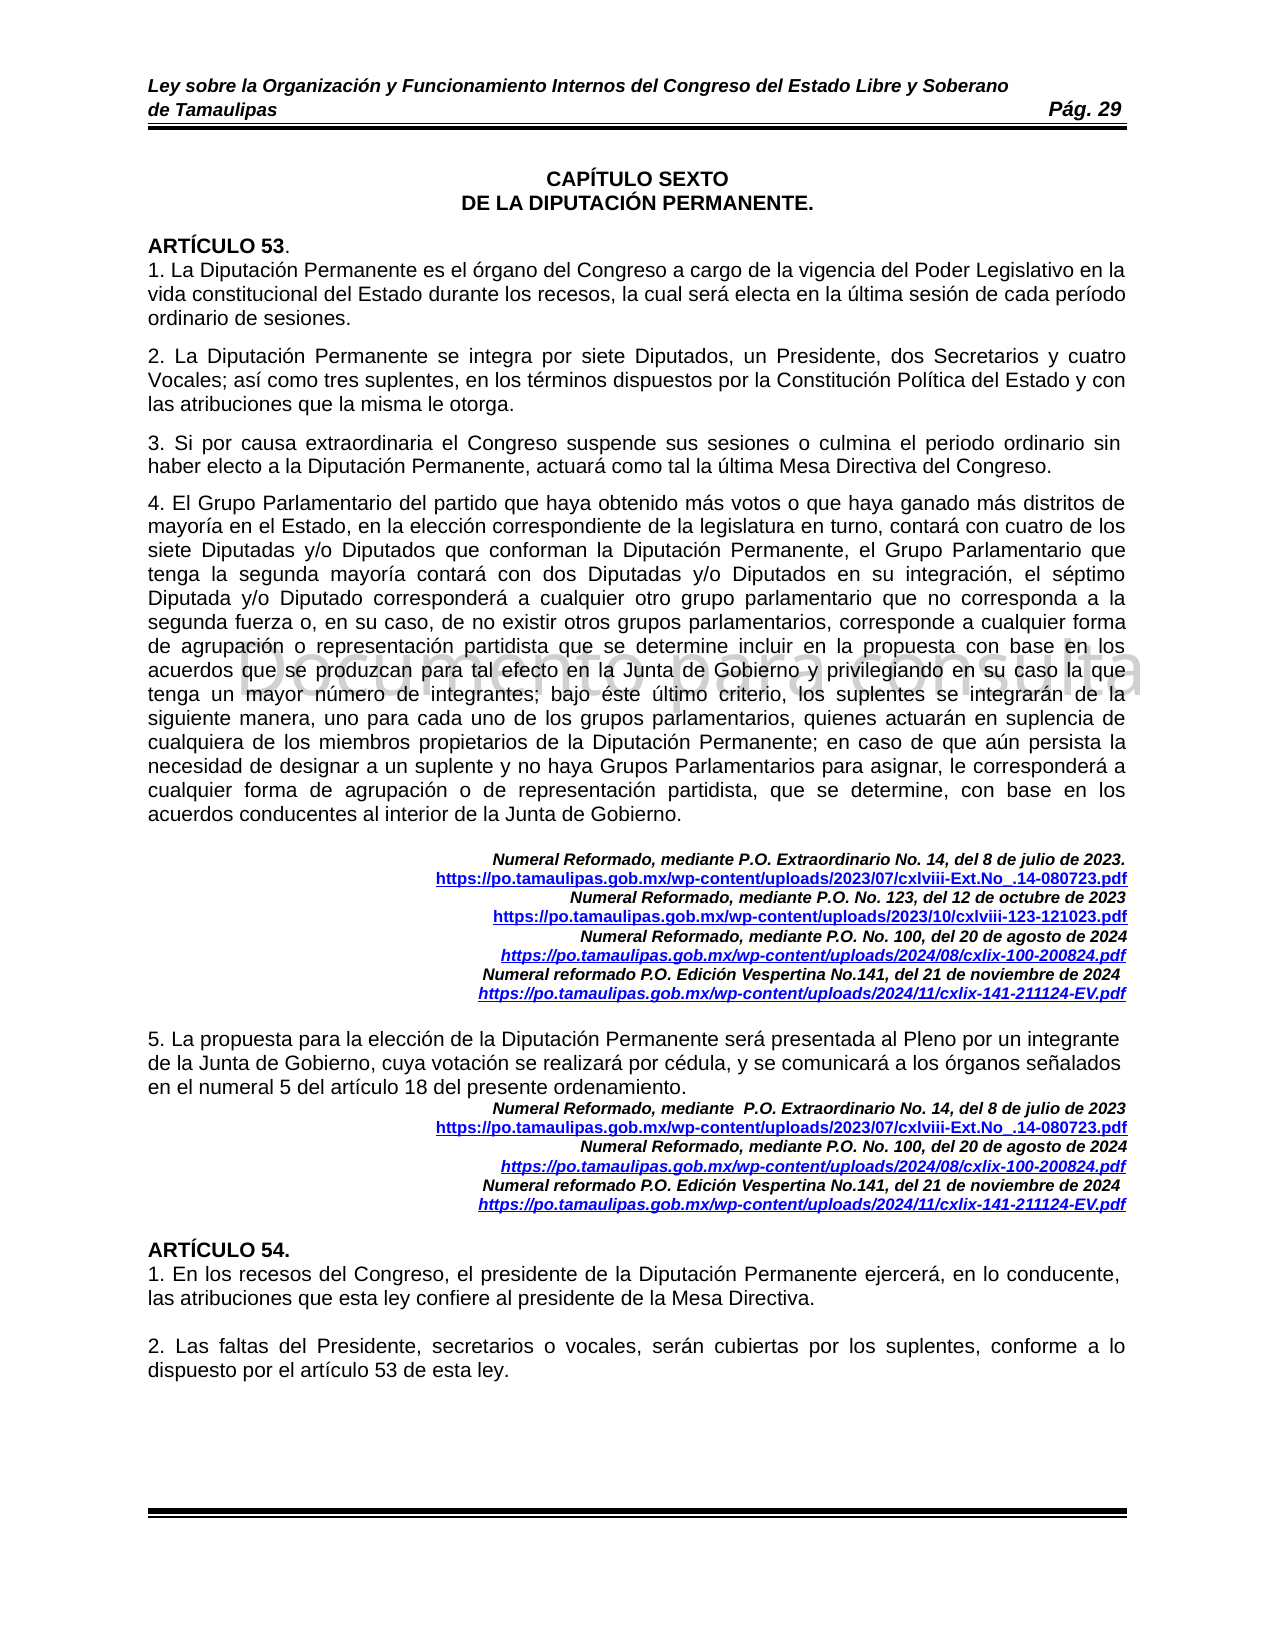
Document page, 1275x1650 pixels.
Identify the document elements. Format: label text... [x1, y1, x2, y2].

list Numeral Reformado, mediante P.O. No. 100, del 20 de agosto de 2024 [226, 926, 1127, 946]
list Numeral Reformado, mediante P.O. No. 100, del 20 de agosto de 2024 [226, 1137, 1127, 1156]
list Numeral Reformado, mediante P.O. Extraordinario No. 14, del 8 de julio de 2023 [252, 1099, 1127, 1118]
text CAPÍTULO SEXTO [148, 167, 1127, 191]
list https://po.tamaulipas.gob.mx/wp-content/uploads/2023/07/cxlviii-Ext.No_.14-080723.pdf [252, 869, 1127, 888]
list Numeral Reformado, mediante P.O. No. 123, del 12 de octubre de 2023 [252, 888, 1127, 907]
text 5. La propuesta para la elección de la Diputación Permanente será presentada al Pleno por un integrante de la Junta de Gobierno, cuya votación se realizará por cédula, y se comunicará a los órganos señalados en el numeral 5 del artículo 18 del presente ordenamiento. [148, 1027, 1122, 1099]
text https://po.tamaulipas.gob.mx/wp-content/uploads/2024/08/cxlix-100-200824.pdf [226, 946, 1127, 965]
list Numeral reformado P.O. Edición Vespertina No.141, del 21 de noviembre de 2024 [259, 965, 1122, 984]
text 1. La Diputación Permanente es el órgano del Congreso a cargo de la vigencia del Poder Legislativo en la vida constitucional del Estado durante los recesos, la cual será electa en la última sesión de cada período ordinario de sesiones. [148, 258, 1127, 330]
list https://po.tamaulipas.gob.mx/wp-content/uploads/2023/07/cxlviii-Ext.No_.14-080723.pdf [252, 1118, 1127, 1137]
text 1. En los recesos del Congreso, el presidente de la Diputación Permanente ejercerá, en lo conducente, las atribuciones que esta ley confiere al presidente de la Mesa Directiva. [148, 1262, 1122, 1310]
text 2. La Diputación Permanente se integra por siete Diputados, un Presidente, dos Secretarios y cuatro Vocales; así como tres suplentes, en los términos dispuestos por la Constitución Política del Estado y con las atribuciones que la misma le otorga. [148, 344, 1127, 416]
text ARTÍCULO 54. [148, 1238, 1122, 1262]
text 3. Si por causa extraordinaria el Congreso suspende sus sesiones o culmina el periodo ordinario sin haber electo a la Diputación Permanente, actuará como tal la última Mesa Directiva del Congreso. [148, 430, 1122, 478]
text https://po.tamaulipas.gob.mx/wp-content/uploads/2024/11/cxlix-141-211124-EV.pdf [148, 1195, 1127, 1214]
text ARTÍCULO 53. [148, 234, 1122, 258]
text DE LA DIPUTACIÓN PERMANENTE. [148, 191, 1127, 215]
text https://po.tamaulipas.gob.mx/wp-content/uploads/2024/08/cxlix-100-200824.pdf [226, 1156, 1127, 1176]
text https://po.tamaulipas.gob.mx/wp-content/uploads/2024/11/cxlix-141-211124-EV.pdf [148, 984, 1127, 1003]
list https://po.tamaulipas.gob.mx/wp-content/uploads/2023/10/cxlviii-123-121023.pdf [252, 907, 1127, 926]
list Numeral Reformado, mediante P.O. Extraordinario No. 14, del 8 de julio de 2023. [252, 850, 1127, 869]
list Numeral reformado P.O. Edición Vespertina No.141, del 21 de noviembre de 2024 [259, 1176, 1122, 1195]
text 4. El Grupo Parlamentario del partido que haya obtenido más votos o que haya ganado más distritos de mayoría en el Estado, en la elección correspondiente de la legislatura en turno, contará con cuatro de los siete Diputadas y/o Diputados que conforman la Diputación Permanente, el Grupo Parlamentario que tenga la segunda mayoría contará con dos Diputadas y/o Diputados en su integración, el séptimo Diputada y/o Diputado corresponderá a cualquier otro grupo parlamentario que no corresponda a la segunda fuerza o, en su caso, de no existir otros grupos parlamentarios, corresponde a cualquier forma de agrupación o representación partidista que se determine incluir en la propuesta con base en los acuerdos que se produzcan para tal efecto en la Junta de Gobierno y privilegiando en su caso la que tenga un mayor número de integrantes; bajo éste último criterio, los suplentes se integrarán de la siguiente manera, uno para cada uno de los grupos parlamentarios, quienes actuarán en suplencia de cualquiera de los miembros propietarios de la Diputación Permanente; en caso de que aún persista la necesidad de designar a un suplente y no haya Grupos Parlamentarios para asignar, le corresponderá a cualquier forma de agrupación o de representación partidista, que se determine, con base en los acuerdos conducentes al interior de la Junta de Gobierno. [148, 490, 1127, 826]
text 2. Las faltas del Presidente, secretarios o vocales, serán cubiertas por los suplentes, conforme a lo dispuesto por el artículo 53 de esta ley. [148, 1334, 1127, 1382]
